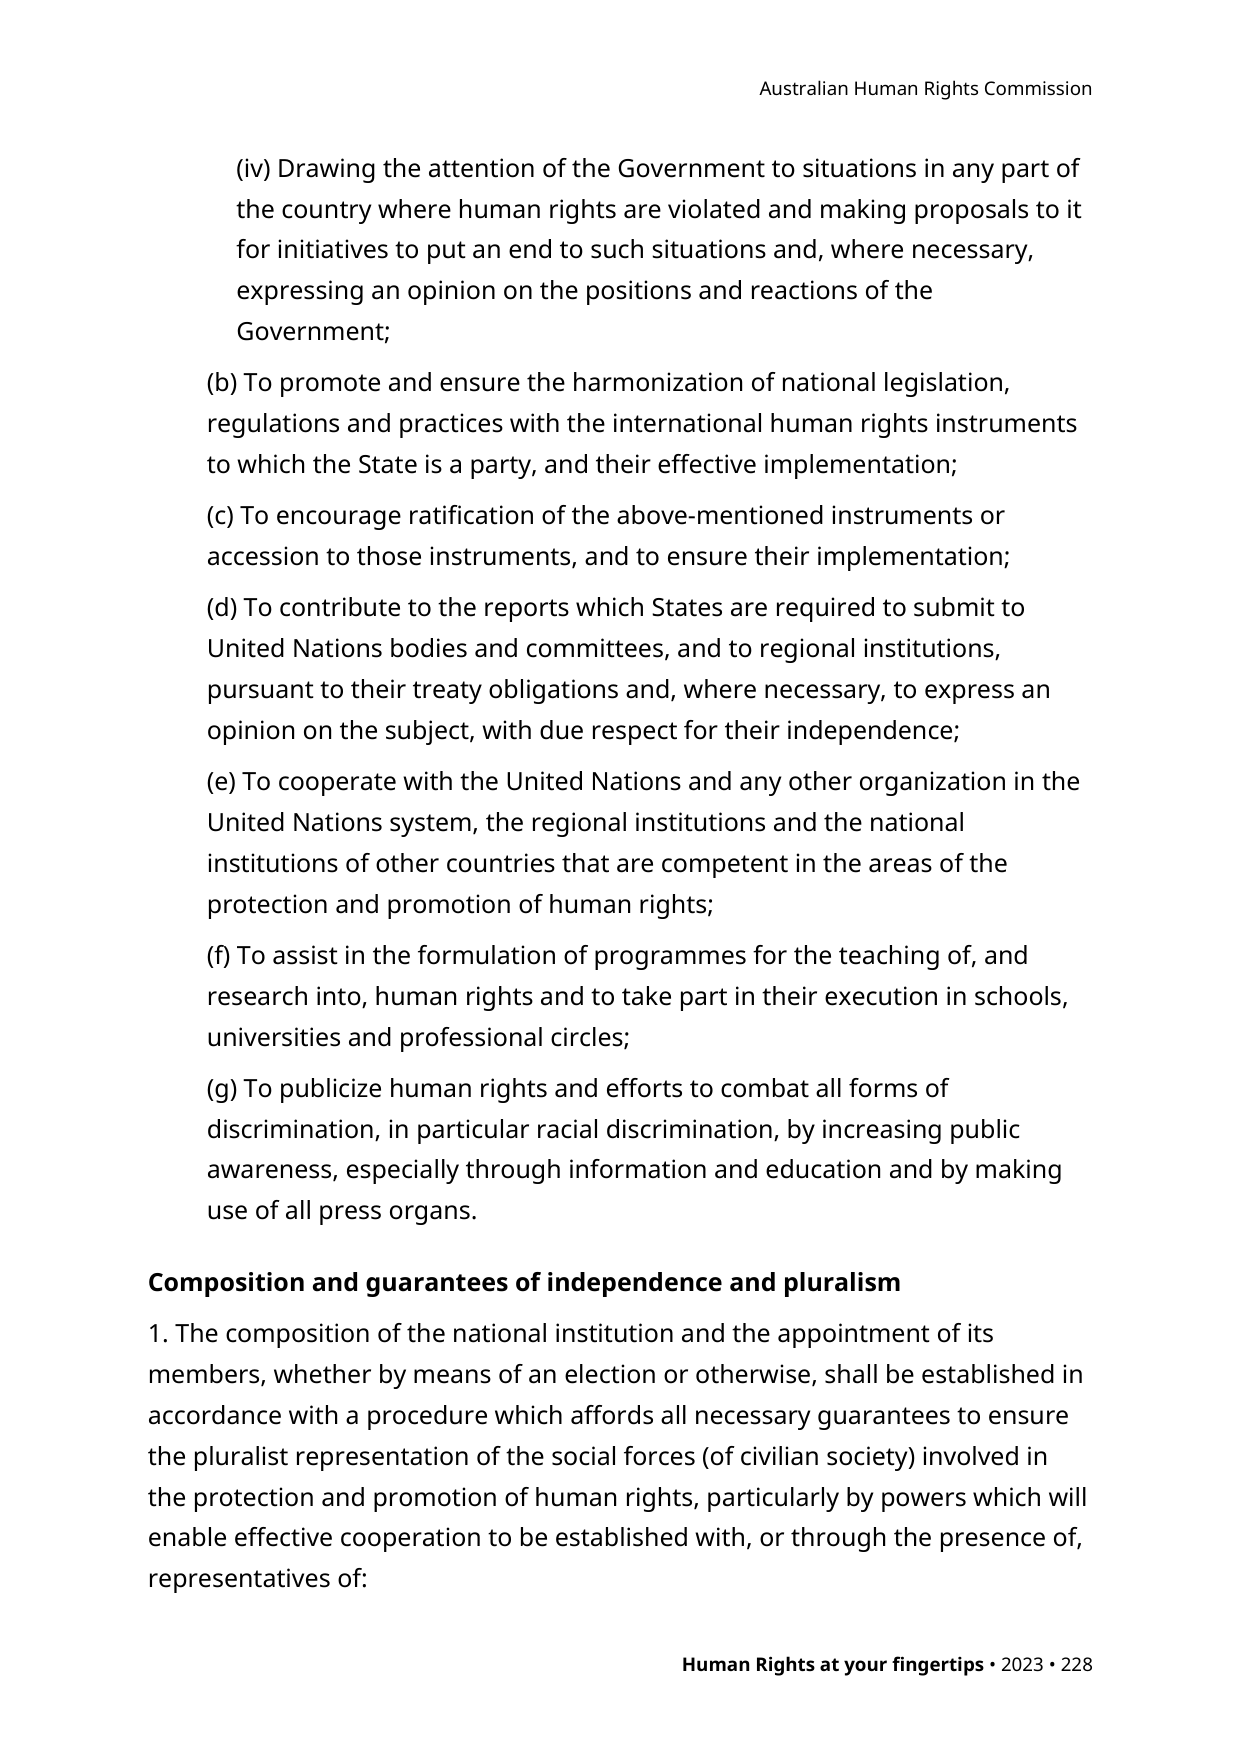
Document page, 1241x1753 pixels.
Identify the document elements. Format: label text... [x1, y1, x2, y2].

text (f) To assist in the formulation of programmes for the teaching of, and research into, human rights and to take part in their execution in schools, universities and professional circles; [207, 938, 1093, 1053]
text (iv) Drawing the attention of the Government to situations in any part of the country where human rights are violated and making proposals to it for initiatives to put an end to such situations and, where necessary, expressing an opinion on the positions and reactions of the Government; [236, 151, 1093, 348]
text (d) To contribute to the reports which States are required to submit to United Nations bodies and committees, and to regional institutions, pursuant to their treaty obligations and, where necessary, to express an opinion on the subject, with due respect for their independence; [207, 590, 1093, 747]
subtitle Composition and guarantees of independence and pluralism [148, 1265, 1093, 1299]
text (b) To promote and ensure the harmonization of national legislation, regulations and practices with the international human rights instruments to which the State is a party, and their effective implementation; [207, 365, 1093, 481]
text 1. The composition of the national institution and the appointment of its members, whether by means of an election or otherwise, shall be established in accordance with a procedure which affords all necessary guarantees to ensure the pluralist representation of the social forces (of civilian society) involved in the protection and promotion of human rights, particularly by powers which will enable effective cooperation to be established with, or through the presence of, representatives of: [148, 1316, 1093, 1595]
text (c) To encourage ratification of the above-mentioned instruments or accession to those instruments, and to ensure their implementation; [207, 498, 1093, 573]
text (e) To cooperate with the United Nations and any other organization in the United Nations system, the regional institutions and the national institutions of other countries that are competent in the areas of the protection and promotion of human rights; [207, 764, 1093, 920]
text (g) To publicize human rights and efforts to combat all forms of discrimination, in particular racial discrimination, by increasing public awareness, especially through information and education and by making use of all press organs. [207, 1071, 1093, 1227]
